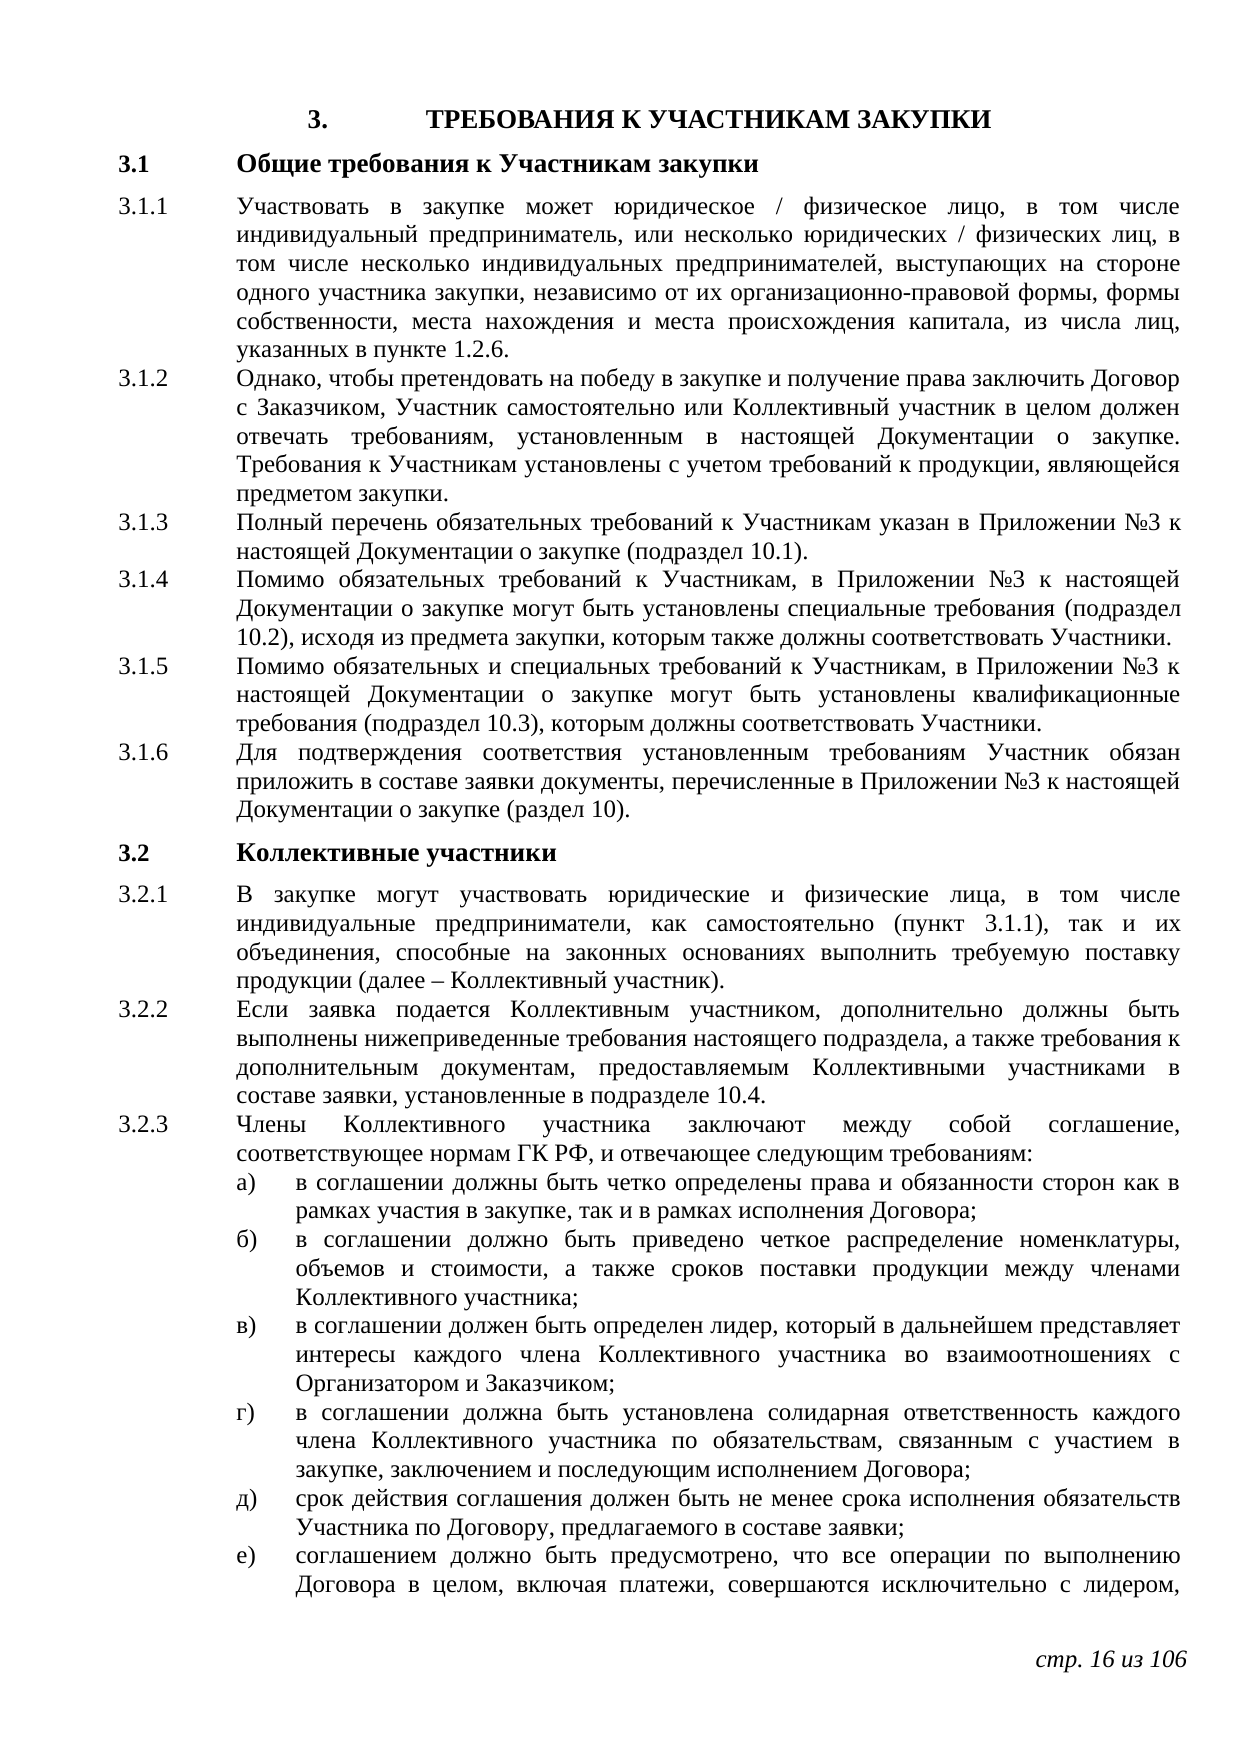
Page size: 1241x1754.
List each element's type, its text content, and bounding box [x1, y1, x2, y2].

text Если заявка подается Коллективным участником, дополнительно должны быть выполнены нижеприведенные требования настоящего подраздела, а также требования к дополнительным документам, предоставляемым Коллективными участниками в составе заявки, установленные в подразделе 10.4. [118, 994, 1181, 1109]
subtitle Общие требования к Участникам закупки [118, 147, 1181, 178]
text в соглашении должна быть установлена солидарная ответственность каждого члена Коллективного участника по обязательствам, связанным с участием в закупке, заключением и последующим исполнением Договора; [236, 1397, 1181, 1483]
subtitle ТРЕБОВАНИЯ К УЧАСТНИКАМ ЗАКУПКИ [118, 103, 1181, 134]
text Помимо обязательных и специальных требований к Участникам, в Приложении №3 к настоящей Документации о закупке могут быть установлены квалификационные требования (подраздел 10.3), которым должны соответствовать Участники. [118, 651, 1181, 737]
text Члены Коллективного участника заключают между собой соглашение, соответствующее нормам ГК РФ, и отвечающее следующим требованиям: [118, 1109, 1181, 1167]
text Полный перечень обязательных требований к Участникам указан в Приложении №3 к настоящей Документации о закупке (подраздел 10.1). [118, 507, 1181, 564]
text в соглашении должно быть приведено четкое распределение номенклатуры, объемов и стоимости, а также сроков поставки продукции между членами Коллективного участника; [236, 1224, 1181, 1311]
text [236, 1541, 1181, 1598]
text Участвовать в закупке может юридическое / физическое лицо, в том числе индивидуальный предприниматель, или несколько юридических / физических лиц, в том числе несколько индивидуальных предпринимателей, выступающих на стороне одного участника закупки, независимо от их организационно-правовой формы, формы собственности, места нахождения и места происхождения капитала, из числа лиц, указанных в пункте 1.2.6. [118, 191, 1181, 363]
text Однако, чтобы претендовать на победу в закупке и получение права заключить Договор с Заказчиком, Участник самостоятельно или Коллективный участник в целом должен отвечать требованиям, установленным в настоящей Документации о закупке. Требования к Участникам установлены с учетом требований к продукции, являющейся предметом закупки. [118, 363, 1181, 507]
text Помимо обязательных требований к Участникам, в Приложении №3 к настоящей Документации о закупке могут быть установлены специальные требования (подраздел 10.2), исходя из предмета закупки, которым также должны соответствовать Участники. [118, 564, 1181, 651]
text в соглашении должен быть определен лидер, который в дальнейшем представляет интересы каждого члена Коллективного участника во взаимоотношениях с Организатором и Заказчиком; [236, 1311, 1181, 1397]
subtitle Коллективные участники [118, 836, 1181, 867]
text Для подтверждения соответствия установленным требованиям Участник обязан приложить в составе заявки документы, перечисленные в Приложении №3 к настоящей Документации о закупке (раздел 10). [118, 737, 1181, 823]
text срок действия соглашения должен быть не менее срока исполнения обязательств Участника по Договору, предлагаемого в составе заявки; [236, 1483, 1181, 1541]
text В закупке могут участвовать юридические и физические лица, в том числе индивидуальные предприниматели, как самостоятельно (пункт 3.1.1), так и их объединения, способные на законных основаниях выполнить требуемую поставку продукции (далее – Коллективный участник). [118, 879, 1181, 994]
text в соглашении должны быть четко определены права и обязанности сторон как в рамках участия в закупке, так и в рамках исполнения Договора; [236, 1167, 1181, 1224]
